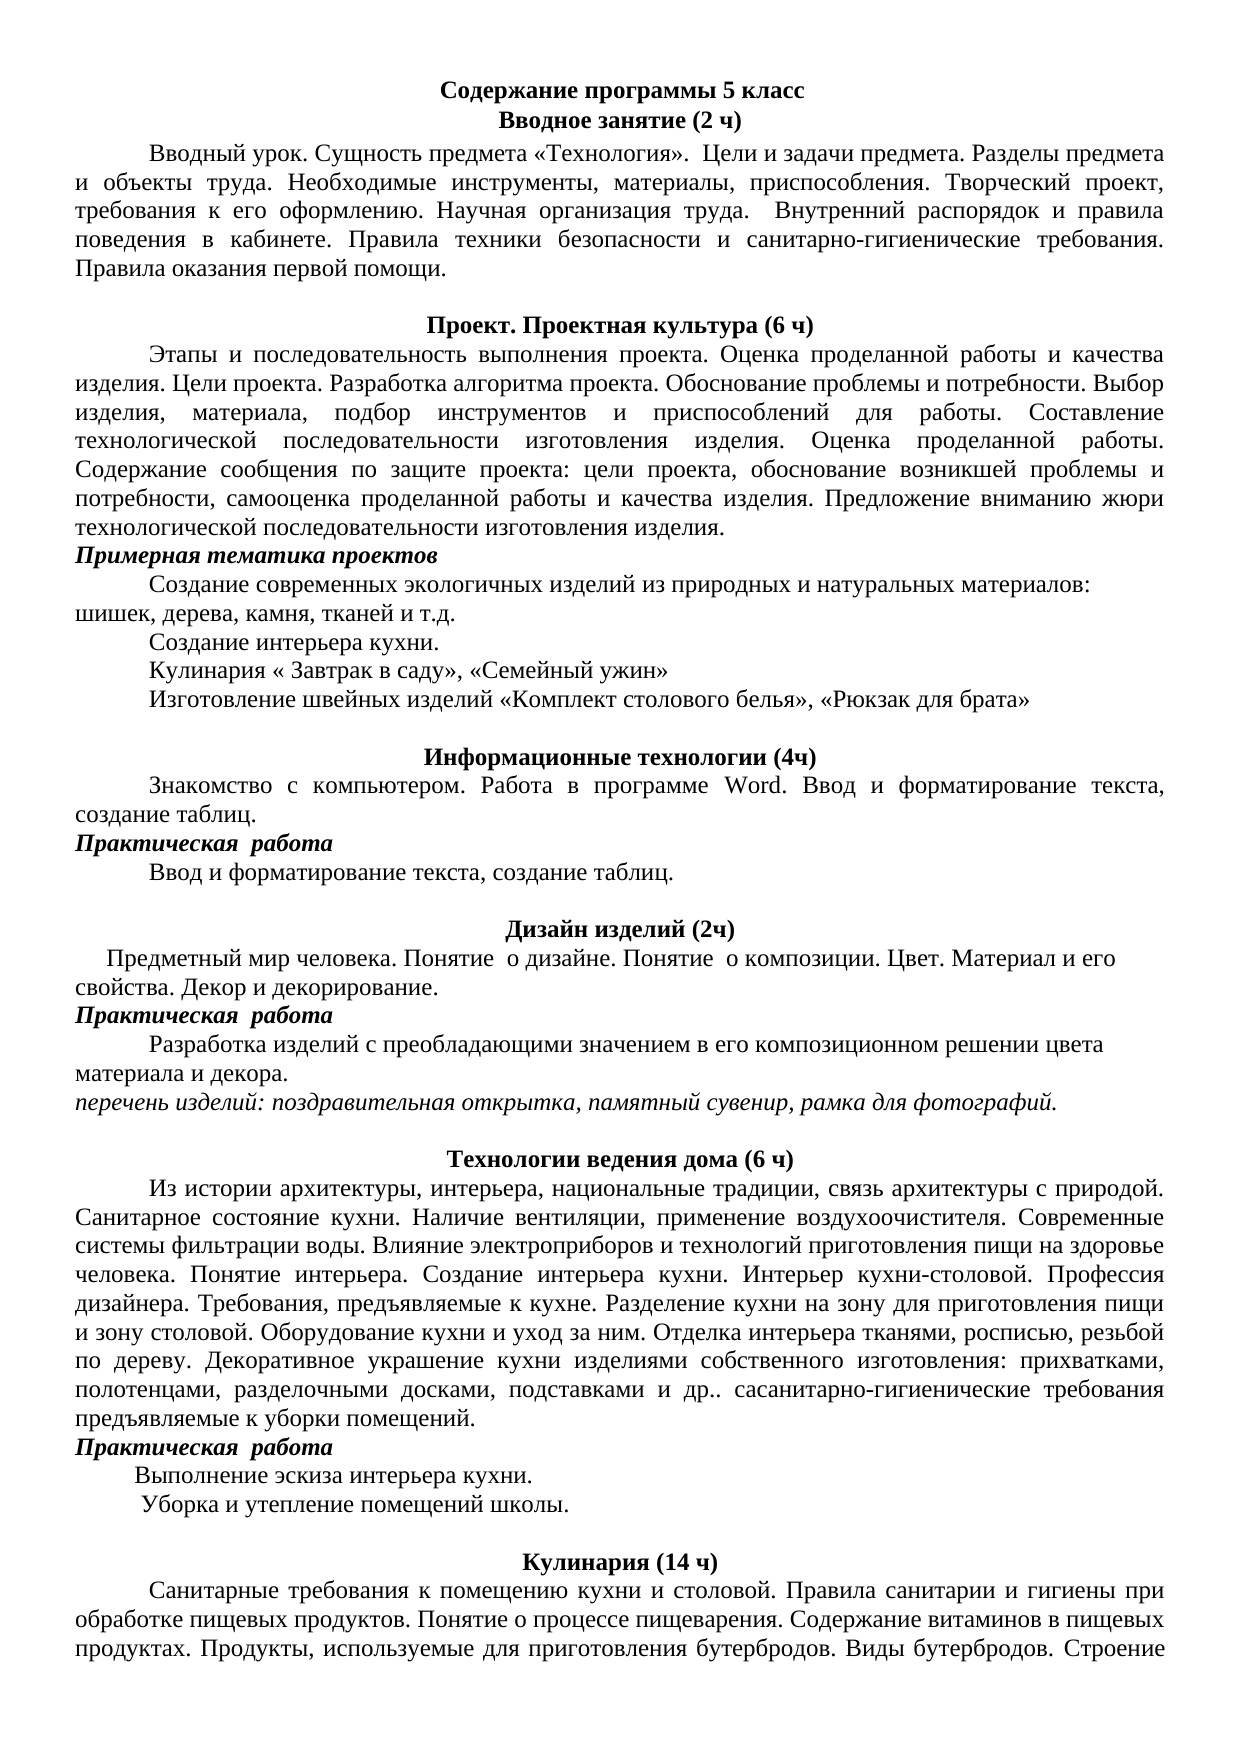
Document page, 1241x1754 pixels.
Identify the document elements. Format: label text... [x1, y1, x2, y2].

text Содержание программы 5 класс [79, 75, 1165, 105]
text Выполнение эскиза интерьера кухни. [71, 1461, 1165, 1489]
text Примерная тематика проектов [75, 541, 1165, 569]
text Знакомство с компьютером. Работа в программе Word. Ввод и форматирование текста, создание таблиц. [75, 771, 1165, 828]
text Практическая работа [75, 1432, 1165, 1461]
text Вводное занятие (2 ч) [75, 105, 1165, 134]
text Ввод и форматирование текста, создание таблиц. [75, 857, 1165, 886]
text Создание современных экологичных изделий из природных и натуральных материалов: шишек, дерева, камня, тканей и т.д. [75, 569, 1165, 627]
text Проект. Проектная культура (6 ч) [75, 311, 1165, 339]
text Информационные технологии (4ч) [75, 742, 1165, 771]
text Предметный мир человека. Понятие о дизайне. Понятие о композиции. Цвет. Материал и его свойства. Декор и декорирование. [75, 943, 1165, 1001]
text Изготовление швейных изделий «Комплект столового белья», «Рюкзак для брата» [75, 684, 1165, 713]
text Этапы и последовательность выполнения проекта. Оценка проделанной работы и качества изделия. Цели проекта. Разработка алгоритма проекта. Обоснование проблемы и потребности. Выбор изделия, материала, подбор инструментов и приспособлений для работы. Составление технологической последовательности изготовления изделия. Оценка проделанной работы. Содержание сообщения по защите проекта: цели проекта, обоснование возникшей проблемы и потребности, самооценка проделанной работы и качества изделия. Предложение вниманию жюри технологической последовательности изготовления изделия. [75, 339, 1165, 541]
text Дизайн изделий (2ч) [75, 914, 1165, 943]
text Практическая работа [75, 828, 1165, 857]
text Разработка изделий с преобладающими значением в его композиционном решении цвета материала и декора. [75, 1029, 1165, 1087]
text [75, 1576, 1165, 1662]
text перечень изделий: поздравительная открытка, памятный сувенир, рамка для фотографий. [75, 1087, 1165, 1116]
text Создание интерьера кухни. [75, 627, 1165, 656]
text Уборка и утепление помещений школы. [71, 1489, 1165, 1518]
text Практическая работа [75, 1001, 1165, 1029]
text Из истории архитектуры, интерьера, национальные традиции, связь архитектуры с природой. Санитарное состояние кухни. Наличие вентиляции, применение воздухоочистителя. Современные системы фильтрации воды. Влияние электроприборов и технологий приготовления пищи на здоровье человека. Понятие интерьера. Создание интерьера кухни. Интерьер кухни-столовой. Профессия дизайнера. Требования, предъявляемые к кухне. Разделение кухни на зону для приготовления пищи и зону столовой. Оборудование кухни и уход за ним. Отделка интерьера тканями, росписью, резьбой по дереву. Декоративное украшение кухни изделиями собственного изготовления: прихватками, полотенцами, разделочными досками, подставками и др.. сасанитарно-гигиенические требования предъявляемые к уборки помещений. [75, 1173, 1165, 1432]
text Технологии ведения дома (6 ч) [75, 1144, 1165, 1173]
text Кулинария (14 ч) [75, 1547, 1165, 1576]
text Кулинария « Завтрак в саду», «Семейный ужин» [75, 656, 1165, 684]
text Вводный урок. Сущность предмета «Технология». Цели и задачи предмета. Разделы предмета и объекты труда. Необходимые инструменты, материалы, приспособления. Творческий проект, требования к его оформлению. Научная организация труда. Внутренний распорядок и правила поведения в кабинете. Правила техники безопасности и санитарно-гигиенические требования. Правила оказания первой помощи. [75, 138, 1165, 282]
